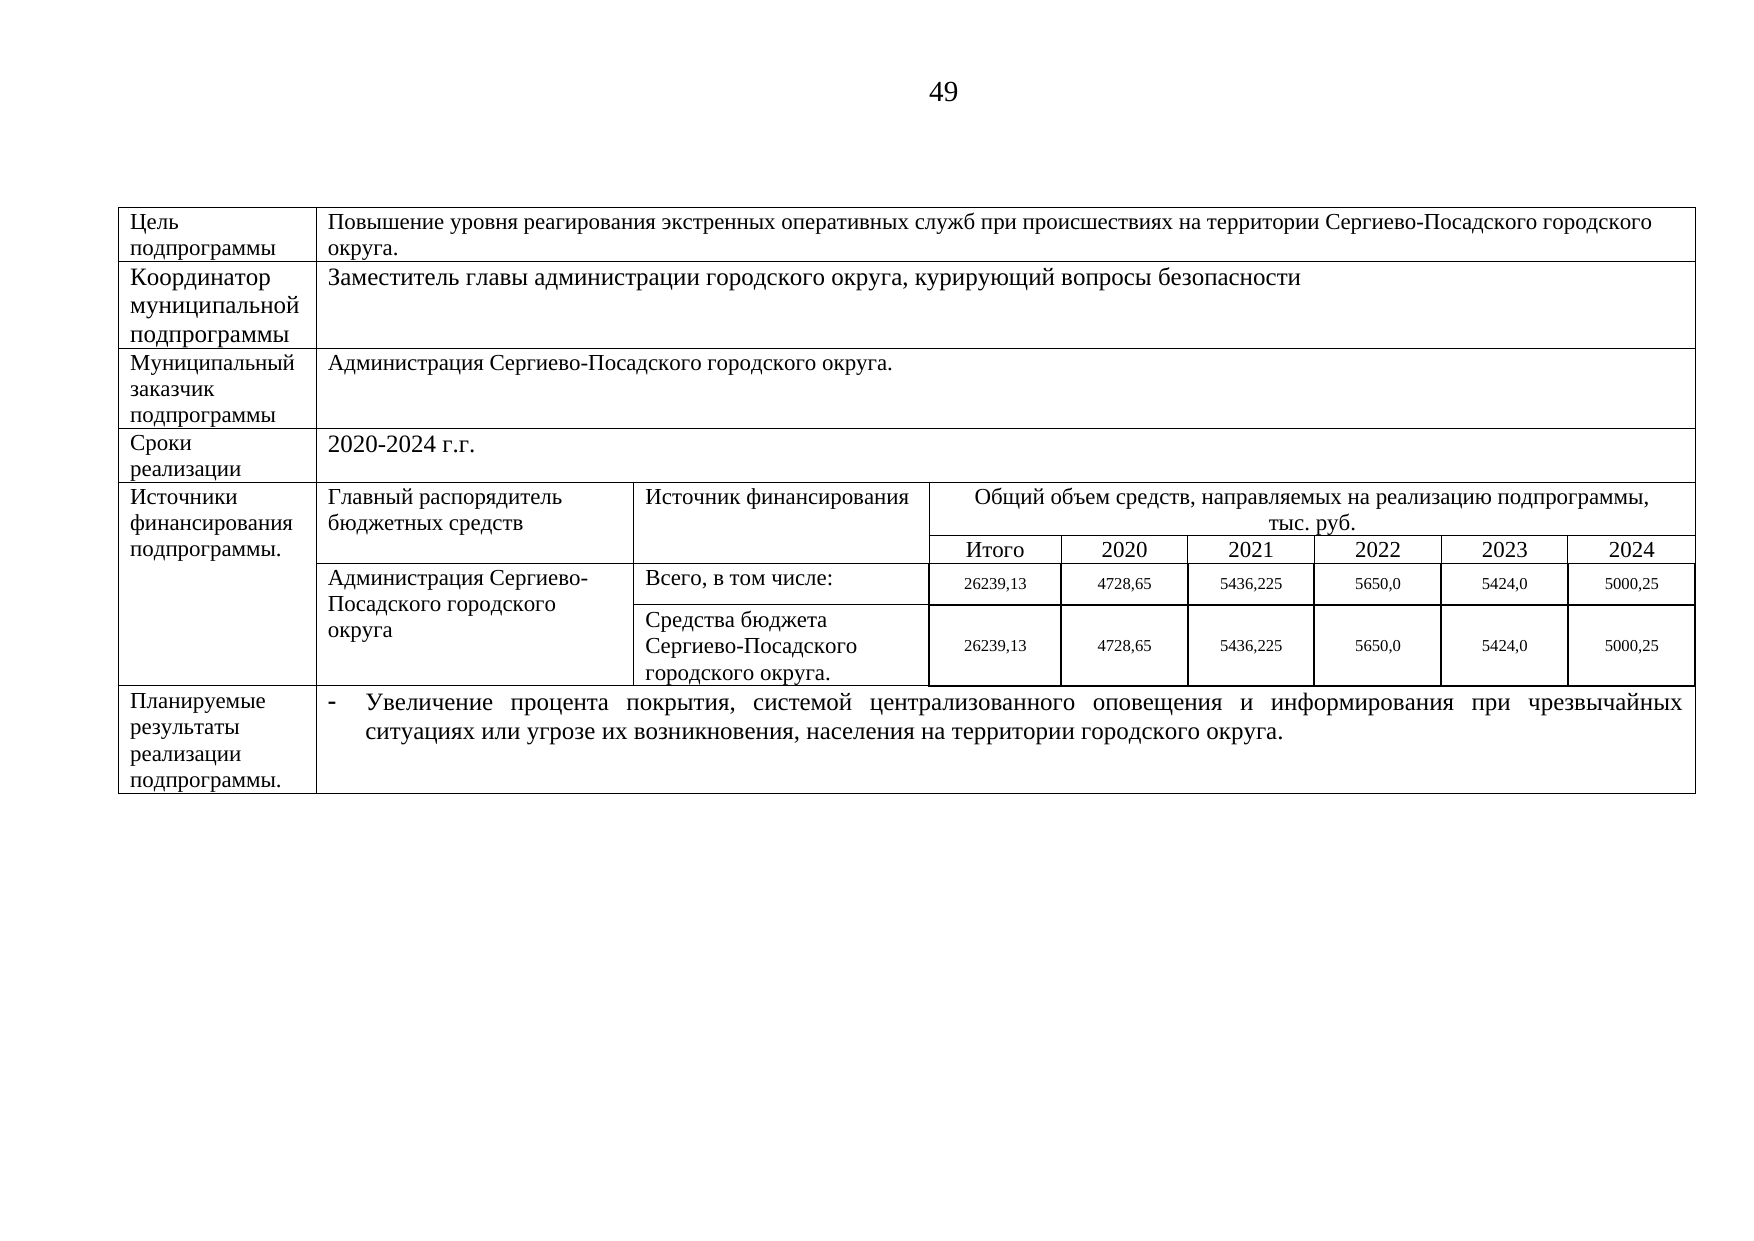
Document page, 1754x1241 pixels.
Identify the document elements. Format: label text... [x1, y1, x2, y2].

table_cell 5424,0 [1442, 606, 1567, 685]
table_cell Главный распорядитель бюджетных средств [317, 483, 633, 563]
table_header Повышение уровня реагирования экстренных оперативных служб при происшествиях на территории Сергиево-Посадского городского округа. [317, 208, 1695, 261]
table_cell Администрация Сергиево-Посадского городского округа [317, 564, 633, 685]
table_cell Средства бюджета Сергиево-Посадского городского округа. [634, 605, 928, 685]
table_cell Источники финансирования подпрограммы. [119, 483, 316, 685]
table_cell 26239,13 [930, 564, 1060, 604]
table_cell 5650,0 [1315, 606, 1440, 685]
table_cell 4728,65 [1062, 564, 1187, 604]
table_cell 2020 [1062, 536, 1187, 563]
table_cell Итого [930, 536, 1061, 563]
table_cell 2021 [1188, 536, 1314, 563]
table_cell Источник финансирования [634, 483, 929, 563]
table_cell Муниципальный заказчик подпрограммы [119, 349, 316, 428]
table_cell Общий объем средств, направляемых на реализацию подпрограммы, тыс. руб. [930, 483, 1695, 535]
table_cell 2024 [1568, 536, 1695, 563]
table_cell 5436,225 [1189, 606, 1313, 685]
table_cell Планируемые результаты реализации подпрограммы. [119, 686, 316, 792]
table_cell Увеличение процента покрытия, системой централизованного оповещения и информирования при чрезвычайных ситуациях или угрозе их возникновения, населения на территории городского округа. [317, 686, 1695, 792]
table_cell 26239,13 [930, 606, 1060, 685]
table_cell Администрация Сергиево-Посадского городского округа. [317, 349, 1695, 428]
table_cell 5000,25 [1569, 564, 1694, 604]
table_cell 5000,25 [1569, 606, 1694, 685]
table_cell 2020-2024 г.г. [317, 429, 1695, 482]
table_cell 5424,0 [1442, 564, 1567, 604]
table_cell Сроки реализации [119, 429, 316, 482]
table_cell 5650,0 [1315, 564, 1440, 604]
table_header Цель подпрограммы [119, 208, 316, 261]
table_cell 2023 [1442, 536, 1567, 563]
table_cell Заместитель главы администрации городского округа, курирующий вопросы безопасности [317, 262, 1695, 348]
table_cell 2022 [1315, 536, 1441, 563]
table_cell Координатор муниципальной подпрограммы [119, 262, 316, 348]
table_cell 4728,65 [1062, 606, 1187, 685]
table_cell Всего, в том числе: [634, 564, 928, 604]
table_cell 5436,225 [1189, 564, 1313, 604]
